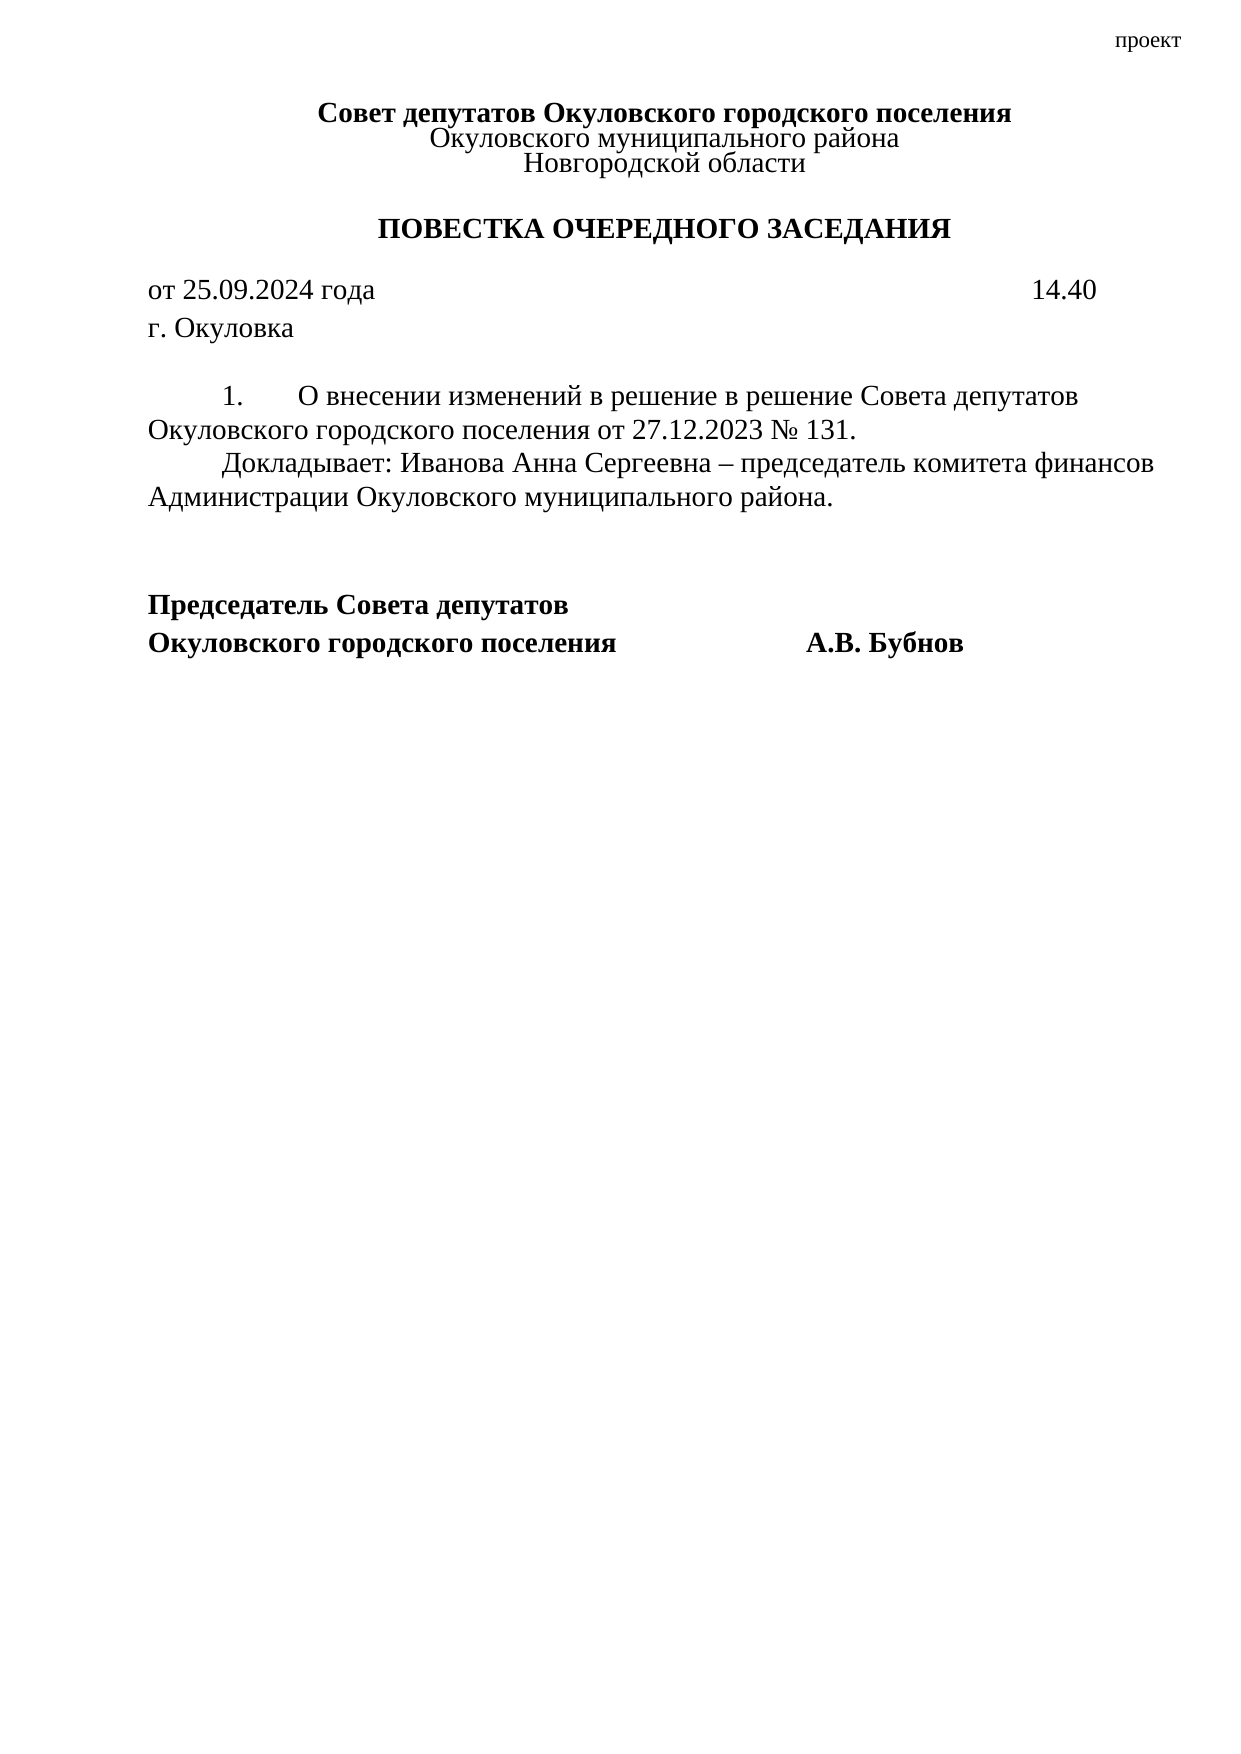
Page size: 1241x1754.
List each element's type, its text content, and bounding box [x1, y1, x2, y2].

text Председатель Совета депутатов [148, 583, 1181, 621]
text ПОВЕСТКА ОЧЕРЕДНОГО ЗАСЕДАНИЯ [148, 211, 1181, 245]
text Новгородской области [148, 153, 1181, 178]
text Совет депутатов Окуловского городского поселения [148, 103, 1181, 128]
text проект [148, 26, 1181, 53]
text от 25.09.2024 года 14.40 [148, 270, 1181, 307]
text Докладывает: Иванова Анна Сергеевна – председатель комитета финансов Администрации Окуловского муниципального района. [148, 445, 1181, 512]
list О внесении изменений в решение в решение Совета депутатов Окуловского городского поселения от 27.12.2023 № 131. [148, 378, 1181, 445]
text Окуловского городского поселения А.В. Бубнов [148, 621, 1181, 658]
text г. Окуловка [148, 307, 1181, 345]
text Окуловского муниципального района [148, 128, 1181, 153]
